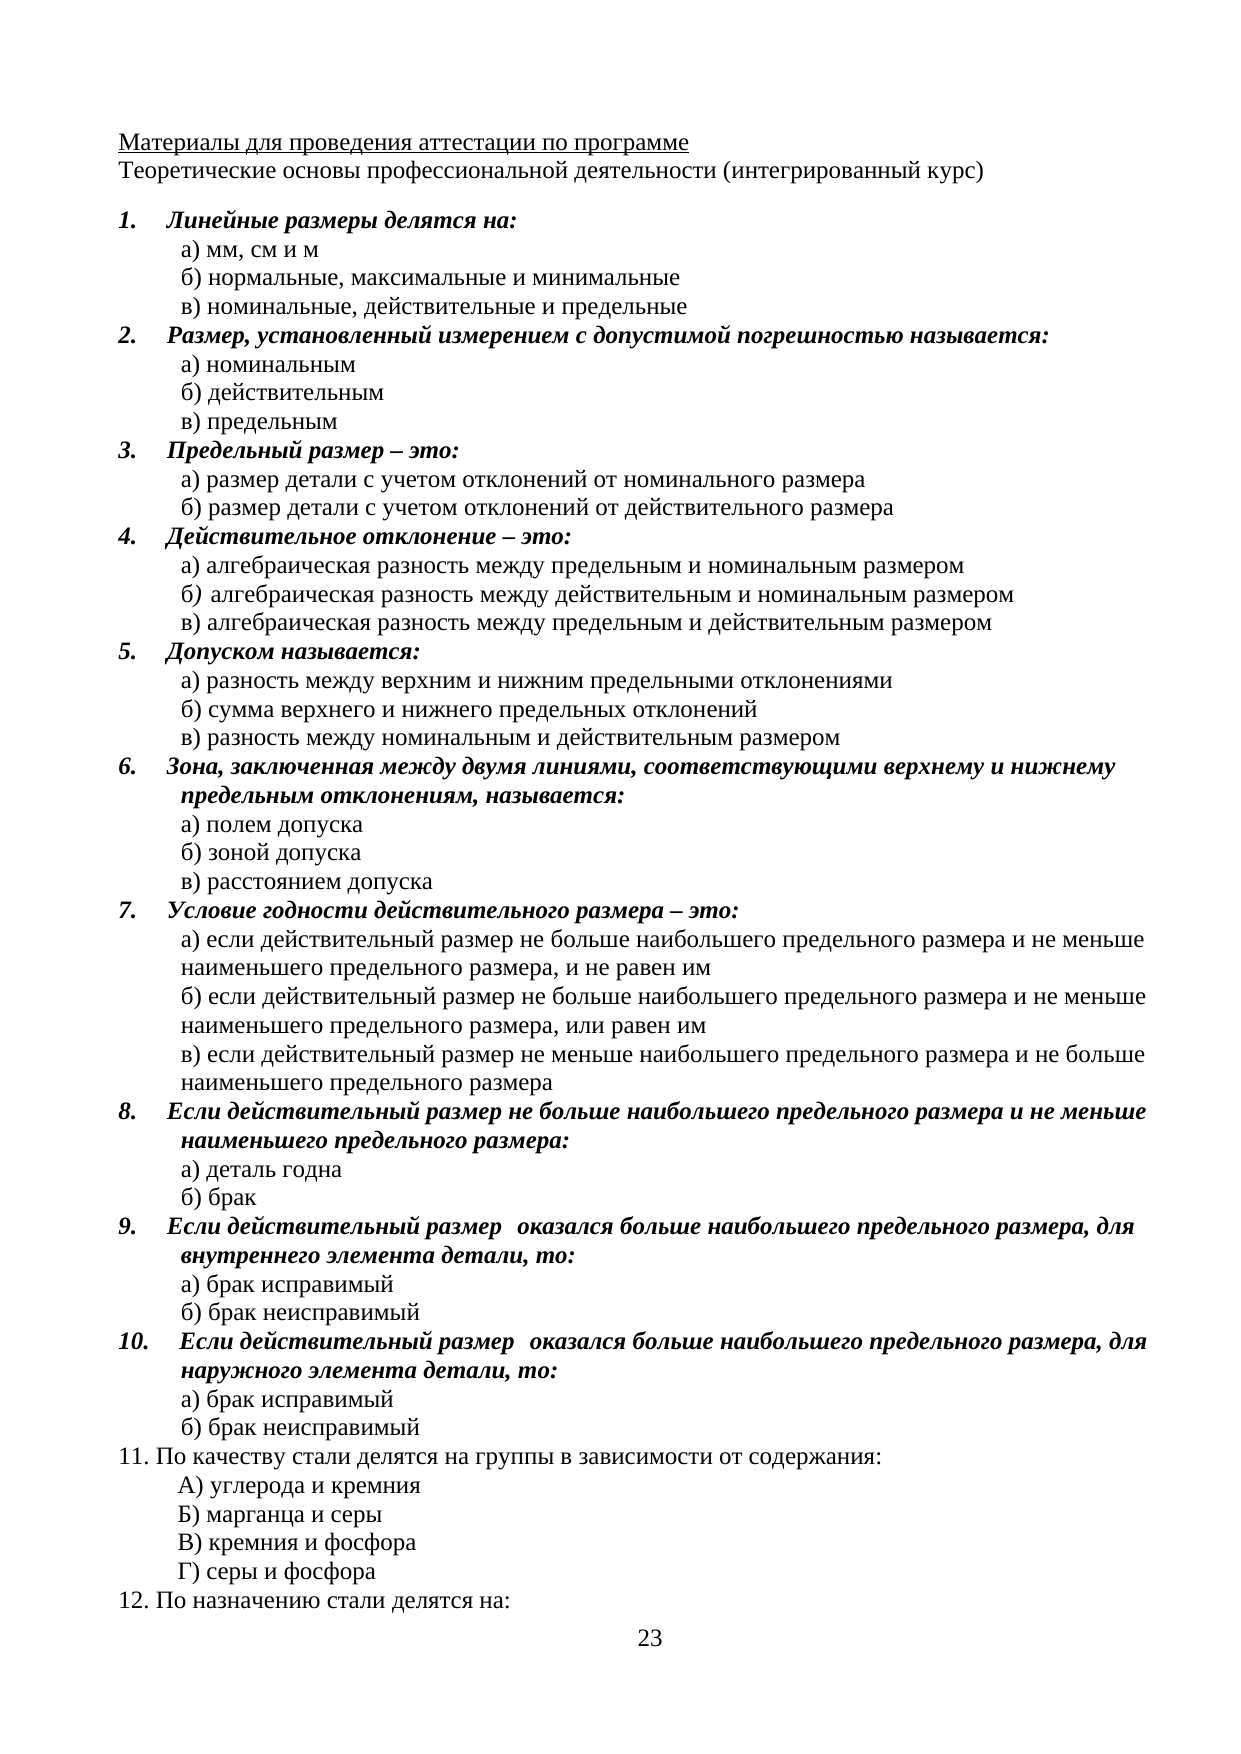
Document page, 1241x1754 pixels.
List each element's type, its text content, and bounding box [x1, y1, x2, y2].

text 8. Если действительный размер не больше наибольшего предельного размера и не меньше наименьшего предельного размера: а) деталь годна б) брак [118, 1096, 1181, 1211]
text В) кремния и фосфора [118, 1527, 1181, 1556]
text 2. Размер, установленный измерением с допустимой погрешностью называется: а) номинальным б) действительным в) предельным [118, 320, 1181, 435]
text 6. Зона, заключенная между двумя линиями, соответствующими верхнему и нижнему предельным отклонениям, называется: а) полем допуска б) зоной допуска в) расстоянием допуска [118, 751, 1181, 895]
text Г) серы и фосфора [118, 1556, 1181, 1585]
text 11. По качеству стали делятся на группы в зависимости от содержания: [118, 1441, 1181, 1470]
text 12. По назначению стали делятся на: [118, 1585, 1181, 1614]
text Материалы для проведения аттестации по программе [118, 127, 1181, 155]
text А) углерода и кремния [118, 1470, 1181, 1499]
text Б) марганца и серы [118, 1499, 1181, 1527]
text Теоретические основы профессиональной деятельности (интегрированный курс) [118, 155, 1181, 184]
text 4. Действительное отклонение – это: а) алгебраическая разность между предельным и номинальным размером б) алгебраическая разность между действительным и номинальным размером в) алгебраическая разность между предельным и действительным размером [118, 521, 1181, 636]
text 5. Допуском называется: а) разность между верхним и нижним предельными отклонениями б) сумма верхнего и нижнего предельных отклонений в) разность между номинальным и действительным размером [118, 636, 1181, 751]
text 7. Условие годности действительного размера – это: а) если действительный размер не больше наибольшего предельного размера и не меньше наименьшего предельного размера, и не равен им б) если действительный размер не больше наибольшего предельного размера и не меньше наименьшего предельного размера, или равен им в) если действительный размер не меньше наибольшего предельного размера и не больше наименьшего предельного размера [118, 895, 1181, 1096]
text 1. Линейные размеры делятся на: а) мм, см и м б) нормальные, максимальные и минимальные в) номинальные, действительные и предельные [118, 205, 1181, 320]
text 9. Если действительный размер оказался больше наибольшего предельного размера, для внутреннего элемента детали, то: а) брак исправимый б) брак неисправимый [118, 1211, 1181, 1326]
text 3. Предельный размер – это: а) размер детали с учетом отклонений от номинального размера б) размер детали с учетом отклонений от действительного размера [118, 435, 1181, 521]
text 10. Если действительный размер оказался больше наибольшего предельного размера, для наружного элемента детали, то: а) брак исправимый б) брак неисправимый [118, 1326, 1181, 1441]
